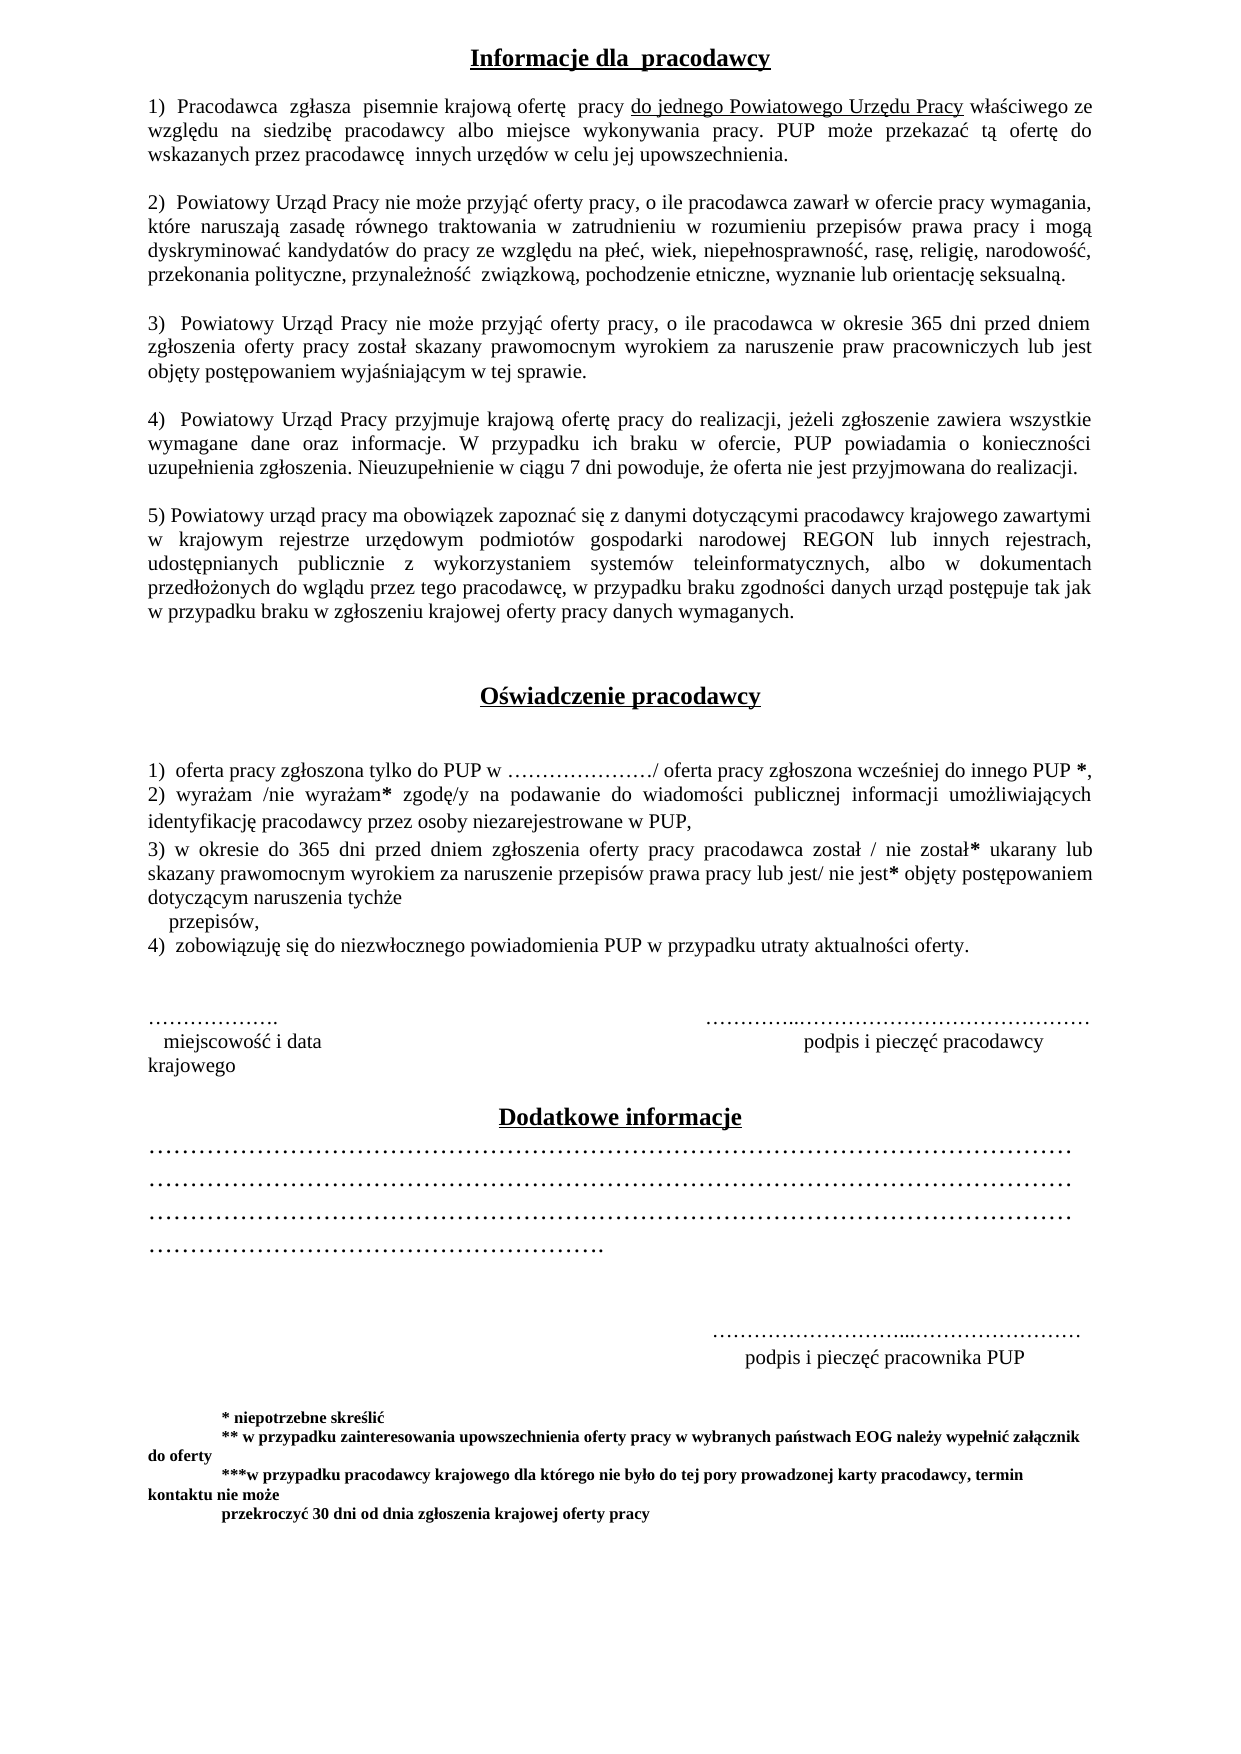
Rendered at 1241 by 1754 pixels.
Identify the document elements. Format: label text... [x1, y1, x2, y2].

text 3) Powiatowy Urząd Pracy nie może przyjąć oferty pracy, o ile pracodawca w okresie 365 dni przed dniem zgłoszenia oferty pracy został skazany prawomocnym wyrokiem za naruszenie praw pracowniczych lub jest objęty postępowaniem wyjaśniającym w tej sprawie. [148, 310, 1093, 383]
text 1) Pracodawca zgłasza pisemnie krajową ofertę pracy do jednego Powiatowego Urzędu Pracy właściwego ze względu na siedzibę pracodawcy albo miejsce wykonywania pracy. PUP może przekazać tą ofertę do wskazanych przez pracodawcę innych urzędów w celu jej upowszechnienia. [148, 94, 1093, 166]
text 3) w okresie do 365 dni przed dniem zgłoszenia oferty pracy pracodawca został / nie został* ukarany lub skazany prawomocnym wyrokiem za naruszenie przepisów prawa pracy lub jest/ nie jest* objęty postępowaniem dotyczącym naruszenia tychże [148, 837, 1093, 909]
text ………………………...…………………… [148, 1318, 1093, 1342]
text ** w przypadku zainteresowania upowszechnienia oferty pracy w wybranych państwach EOG należy wypełnić załącznik do oferty [148, 1427, 1093, 1465]
text 5) Powiatowy urząd pracy ma obowiązek zapoznać się z danymi dotyczącymi pracodawcy krajowego zawartymi w krajowym rejestrze urzędowym podmiotów gospodarki narodowej REGON lub innych rejestrach, udostępnianych publicznie z wykorzystaniem systemów teleinformatycznych, albo w dokumentach przedłożonych do wglądu przez tego pracodawcę, w przypadku braku zgodności danych urząd postępuje tak jak w przypadku braku w zgłoszeniu krajowej oferty pracy danych wymaganych. [148, 503, 1093, 623]
text 2) wyrażam /nie wyrażam* zgodę/y na podawanie do wiadomości publicznej informacji umożliwiających identyfikację pracodawcy przez osoby niezarejestrowane w PUP, [148, 782, 1093, 833]
text przepisów, [148, 909, 1093, 933]
text 1) oferta pracy zgłoszona tylko do PUP w …………………/ oferta pracy zgłoszona wcześniej do innego PUP *, [148, 758, 1093, 782]
text ………………. …………..…………………………………… [148, 1005, 1093, 1029]
text ***w przypadku pracodawcy krajowego dla którego nie było do tej pory prowadzonej karty pracodawcy, termin kontaktu nie może [148, 1465, 1093, 1503]
text Informacje dla pracodawcy [148, 43, 1093, 72]
text podpis i pieczęć pracownika PUP [148, 1345, 1093, 1369]
text ………………………………………………………………………………………………………………………………………………………………………………………………………………………………………………………………………………………………………………………………………………………. [148, 1130, 1093, 1258]
text Dodatkowe informacje [148, 1102, 1093, 1130]
text * niepotrzebne skreślić [148, 1408, 1093, 1427]
text przekroczyć 30 dni od dnia zgłoszenia krajowej oferty pracy [148, 1503, 1093, 1523]
text 2) Powiatowy Urząd Pracy nie może przyjąć oferty pracy, o ile pracodawca zawarł w ofercie pracy wymagania, które naruszają zasadę równego traktowania w zatrudnieniu w rozumieniu przepisów prawa pracy i mogą dyskryminować kandydatów do pracy ze względu na płeć, wiek, niepełnosprawność, rasę, religię, narodowość, przekonania polityczne, przynależność związkową, pochodzenie etniczne, wyznanie lub orientację seksualną. [148, 190, 1093, 286]
text Oświadczenie pracodawcy [148, 681, 1093, 709]
text 4) Powiatowy Urząd Pracy przyjmuje krajową ofertę pracy do realizacji, jeżeli zgłoszenie zawiera wszystkie wymagane dane oraz informacje. W przypadku ich braku w ofercie, PUP powiadamia o konieczności uzupełnienia zgłoszenia. Nieuzupełnienie w ciągu 7 dni powoduje, że oferta nie jest przyjmowana do realizacji. [148, 407, 1093, 479]
text 4) zobowiązuję się do niezwłocznego powiadomienia PUP w przypadku utraty aktualności oferty. [148, 933, 1093, 957]
text miejscowość i data podpis i pieczęć pracodawcy krajowego [148, 1029, 1093, 1077]
